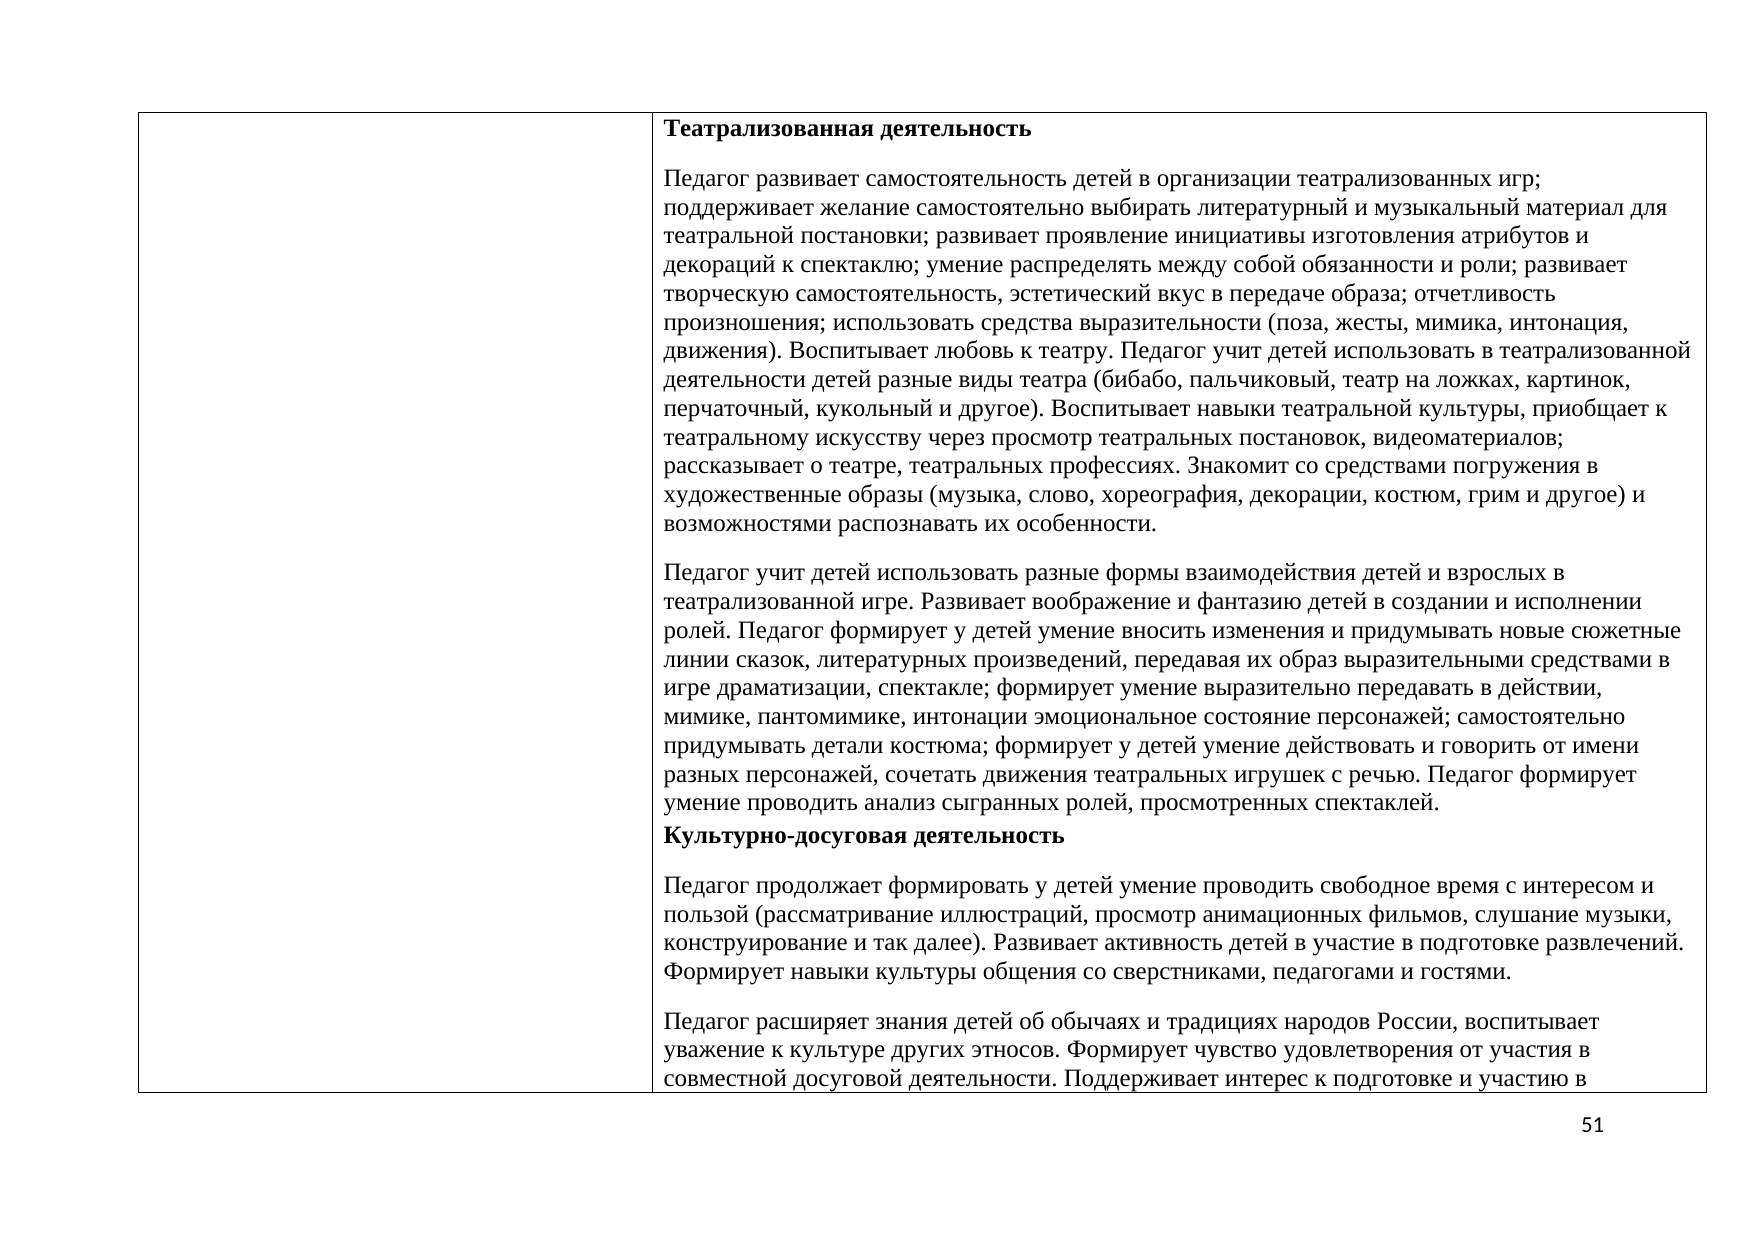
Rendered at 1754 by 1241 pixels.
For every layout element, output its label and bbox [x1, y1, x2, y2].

table_cell [139, 113, 652, 1092]
table_cell [653, 113, 1706, 1092]
